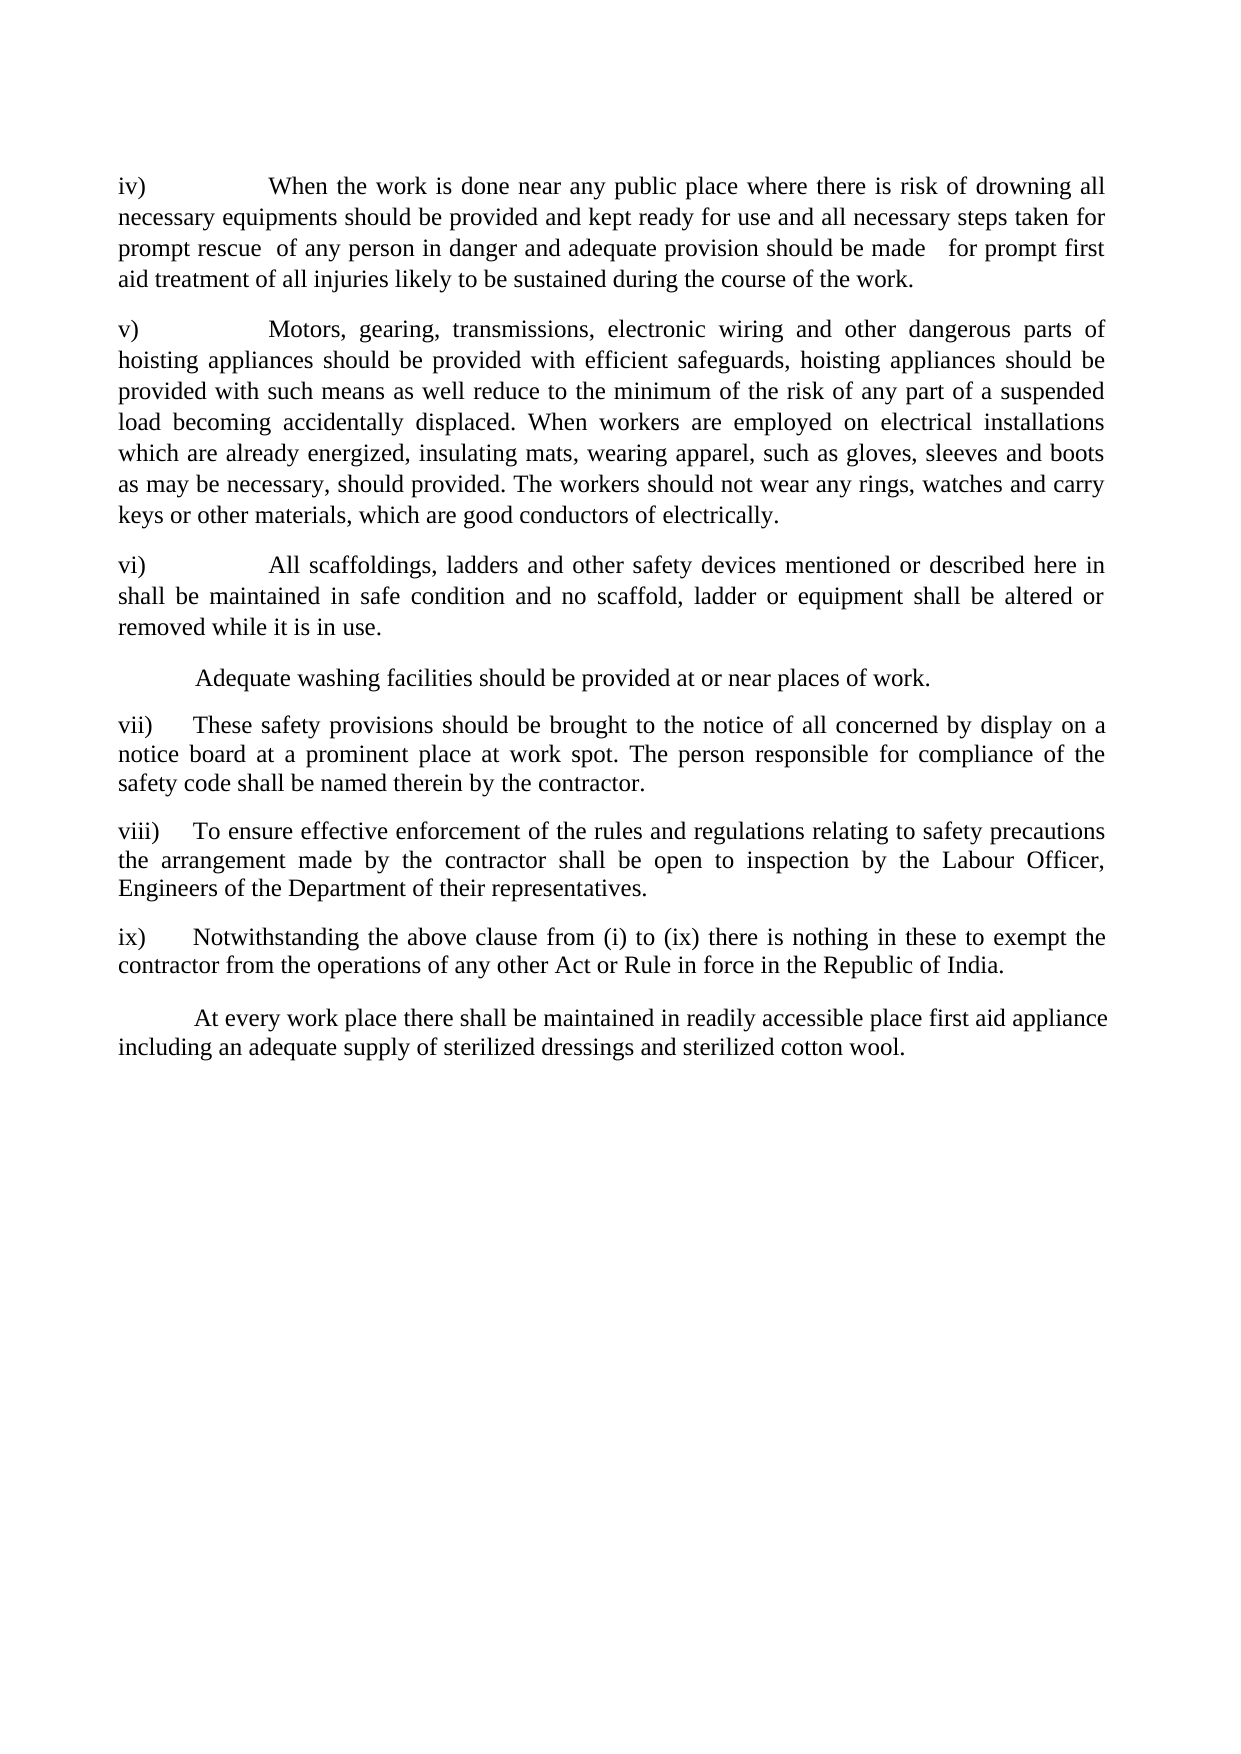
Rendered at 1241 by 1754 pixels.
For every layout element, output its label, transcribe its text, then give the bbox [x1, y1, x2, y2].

text At every work place there shall be maintained in readily accessible place first aid appliance including an adequate supply of sterilized dressings and sterilized cotton wool. [118, 1003, 1109, 1061]
text Adequate washing facilities should be provided at or near places of work. [195, 663, 1178, 691]
list All scaffoldings, ladders and other safety devices mentioned or described here in shall be maintained in safe condition and no scaffold, ladder or equipment shall be altered or removed while it is in use. [118, 550, 1106, 641]
list These safety provisions should be brought to the notice of all concerned by display on a notice board at a prominent place at work spot. The person responsible for compliance of the safety code shall be named therein by the contractor. [118, 711, 1107, 797]
list To ensure effective enforcement of the rules and regulations relating to safety precautions the arrangement made by the contractor shall be open to inspection by the Labour Officer, Engineers of the Department of their representatives. [118, 816, 1107, 902]
list Motors, gearing, transmissions, electronic wiring and other dangerous parts of hoisting appliances should be provided with efficient safeguards, hoisting appliances should be provided with such means as well reduce to the minimum of the risk of any part of a suspended load becoming accidentally displaced. When workers are employed on electrical installations which are already energized, insulating mats, wearing apparel, such as gloves, sleeves and boots as may be necessary, should provided. The workers should not wear any rings, watches and carry keys or other materials, which are good conductors of electrically. [118, 314, 1106, 529]
list When the work is done near any public place where there is risk of drowning all necessary equipments should be provided and kept ready for use and all necessary steps taken for prompt rescue of any person in danger and adequate provision should be made for prompt first aid treatment of all injuries likely to be sustained during the course of the work. [118, 171, 1106, 293]
list Notwithstanding the above clause from (i) to (ix) there is nothing in these to exempt the contractor from the operations of any other Act or Rule in force in the Republic of India. [118, 922, 1107, 979]
